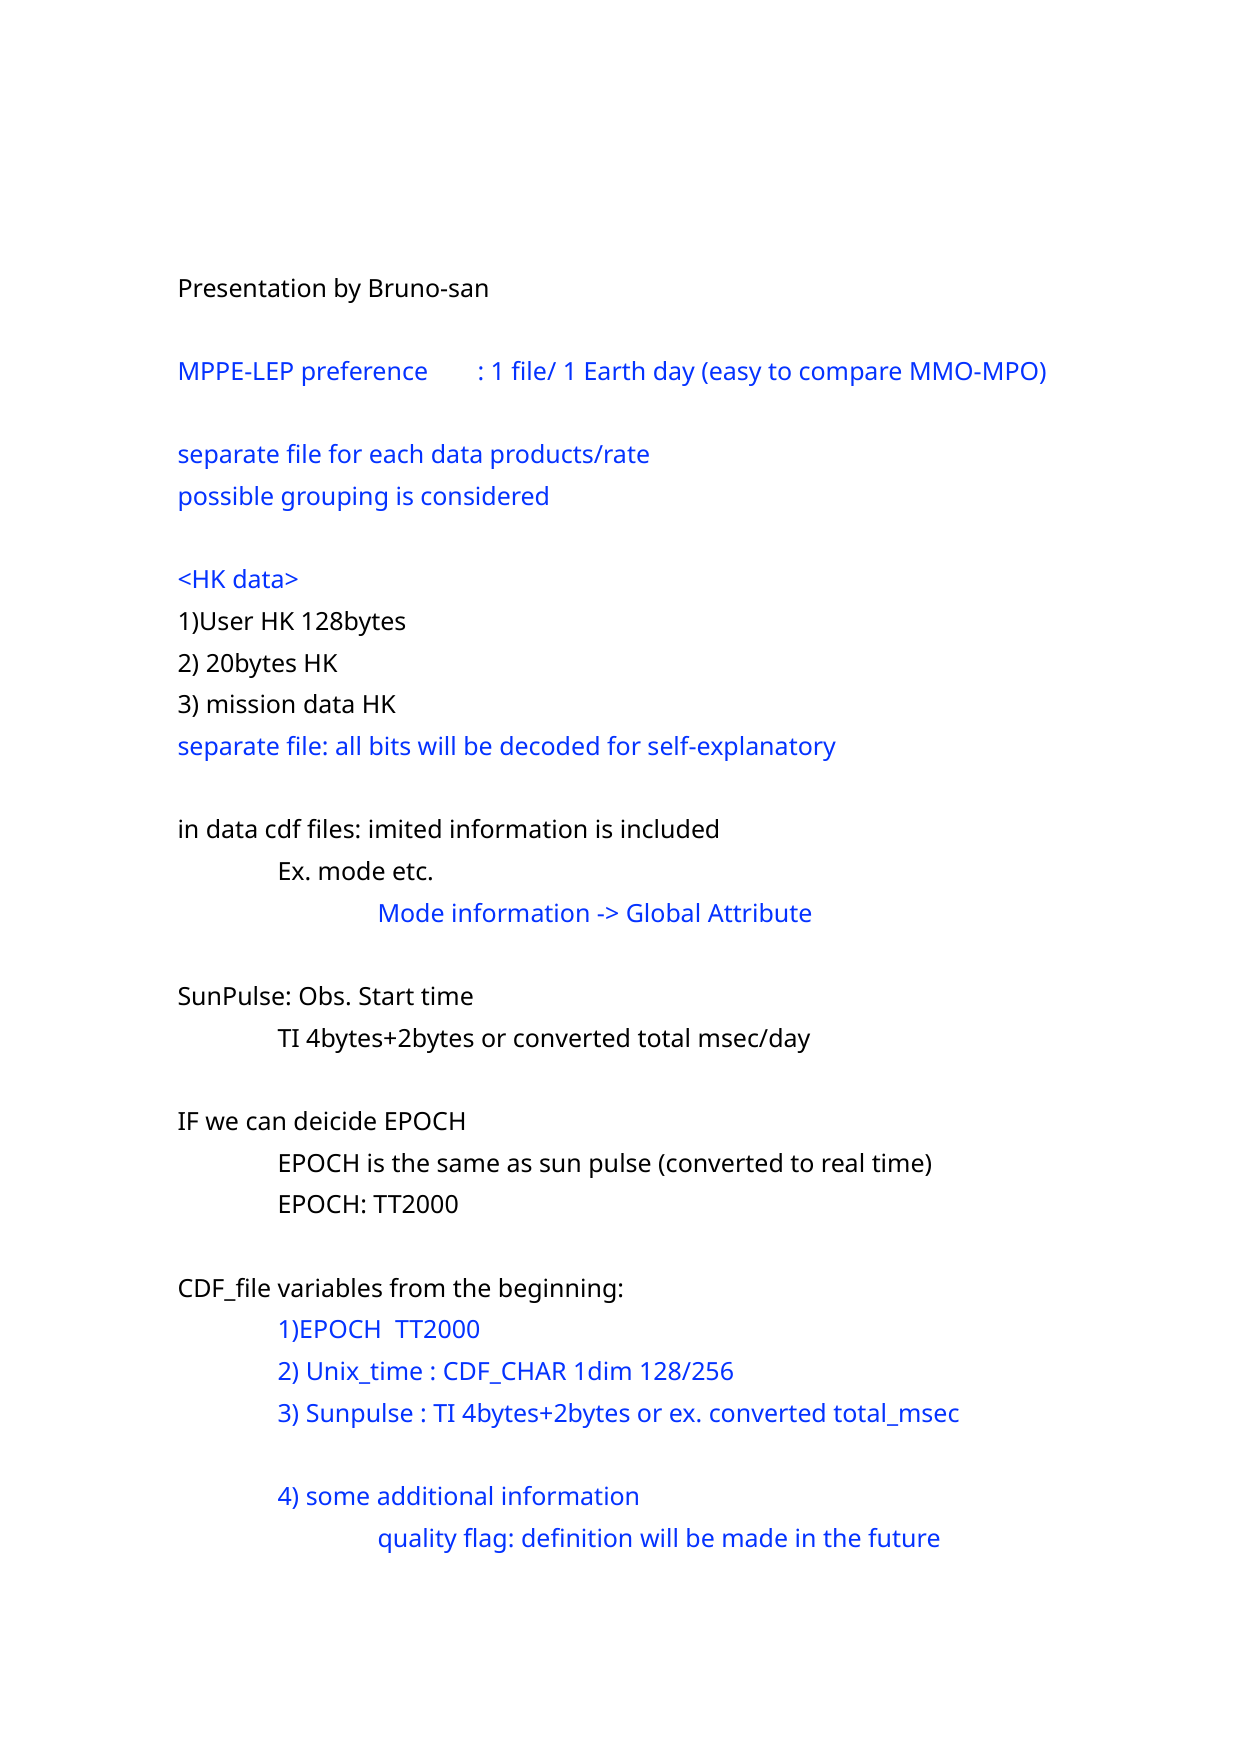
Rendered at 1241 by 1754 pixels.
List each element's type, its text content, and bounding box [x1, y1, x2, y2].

text 2) 20bytes HK [177, 642, 1063, 683]
text 1)EPOCH TT2000 [177, 1308, 1063, 1350]
text 3) mission data HK [177, 683, 1063, 725]
text 2) Unix_time : CDF_CHAR 1dim 128/256 [177, 1350, 1063, 1392]
text <HK data> [177, 558, 1063, 600]
text possible grouping is considered [177, 475, 1063, 517]
text EPOCH: TT2000 [177, 1183, 1063, 1225]
text Mode information -> Global Attribute [277, 892, 1063, 933]
text separate file for each data products/rate [177, 433, 1063, 475]
text SunPulse: Obs. Start time [177, 975, 1063, 1017]
text Presentation by Bruno-san [177, 267, 1063, 308]
text CDF_file variables from the beginning: [177, 1267, 1063, 1308]
text 4) some additional information [177, 1475, 1063, 1517]
text 3) Sunpulse : TI 4bytes+2bytes or ex. converted total_msec [177, 1392, 1063, 1433]
text quality flag: definition will be made in the future [177, 1517, 1063, 1558]
text TI 4bytes+2bytes or converted total msec/day [177, 1017, 1063, 1058]
text 1)User HK 128bytes [177, 600, 1063, 642]
text IF we can deicide EPOCH [177, 1100, 1063, 1142]
text EPOCH is the same as sun pulse (converted to real time) [177, 1142, 1063, 1183]
text in data cdf files: imited information is included [177, 808, 1063, 850]
text MPPE-LEP preference : 1 file/ 1 Earth day (easy to compare MMO-MPO) [177, 350, 1063, 392]
text Ex. mode etc. [177, 850, 1063, 892]
text separate file: all bits will be decoded for self-explanatory [177, 725, 1063, 767]
